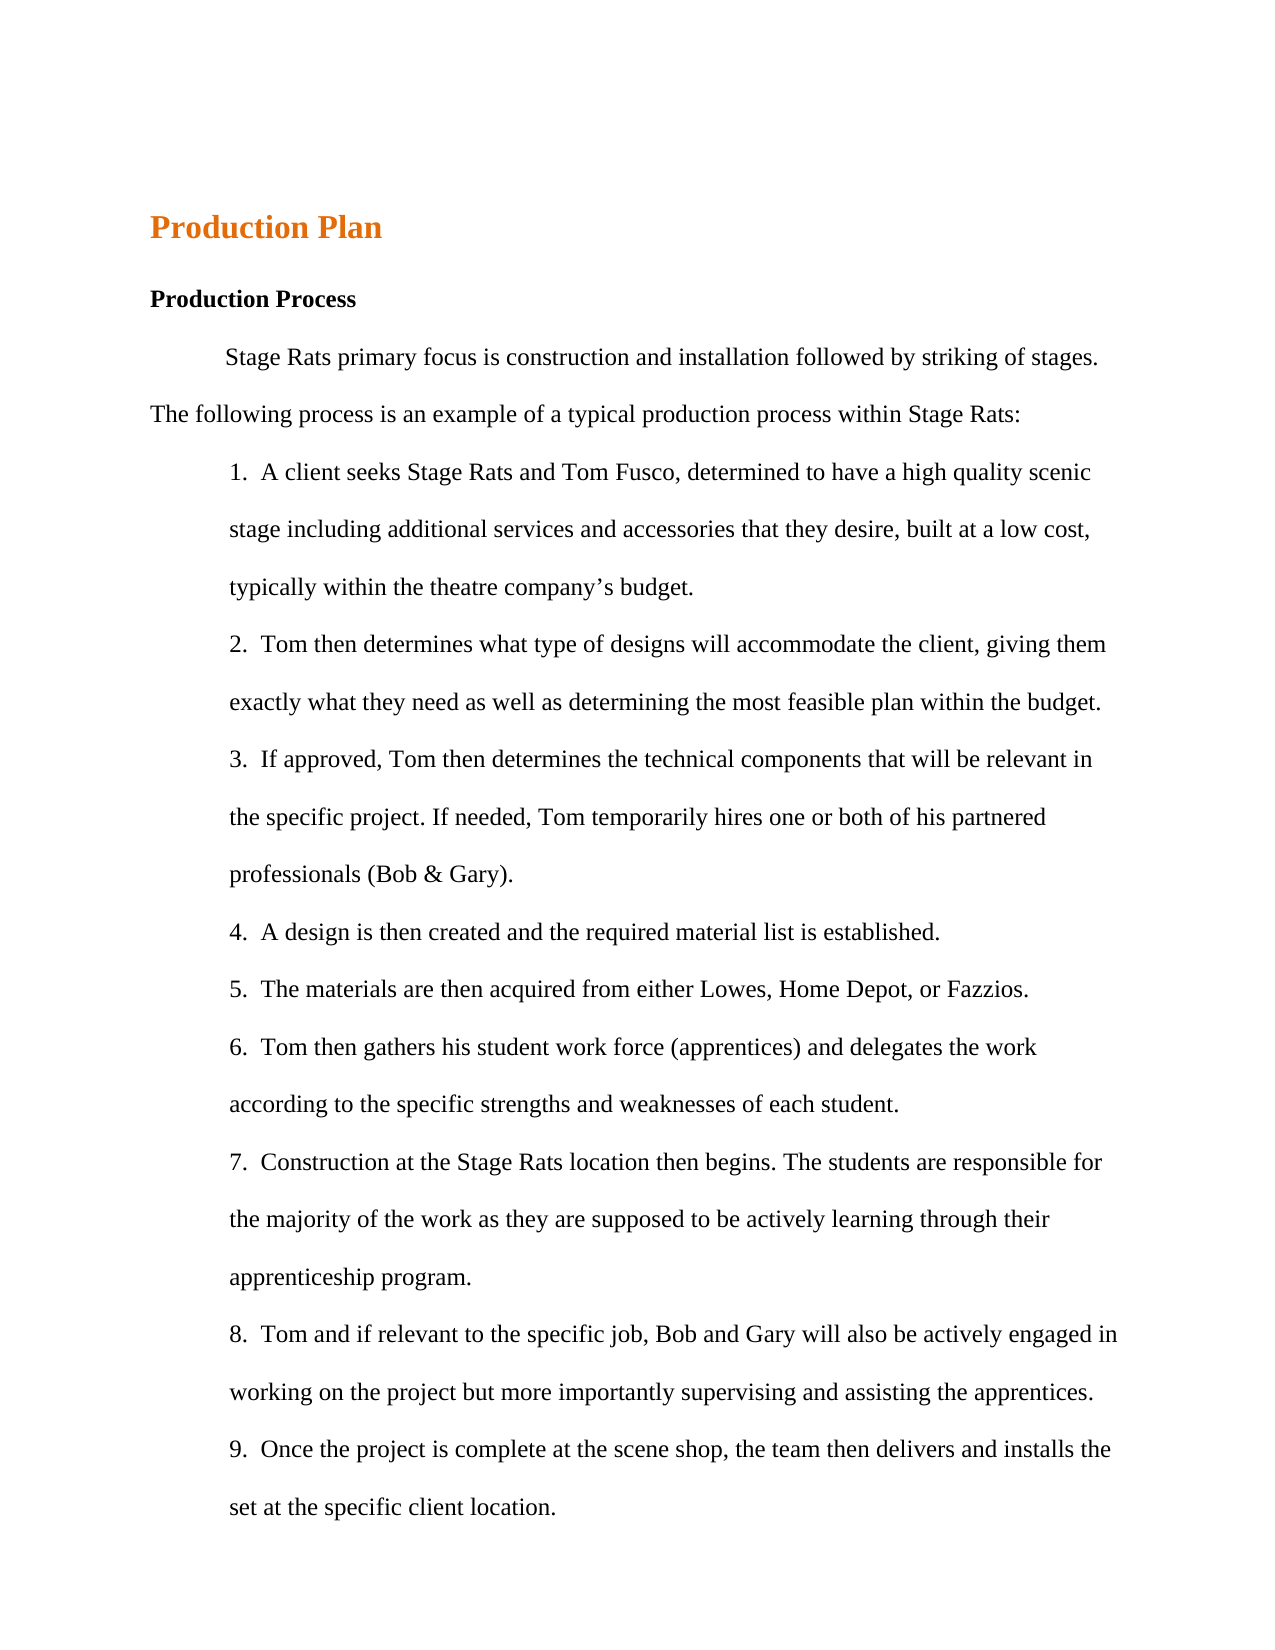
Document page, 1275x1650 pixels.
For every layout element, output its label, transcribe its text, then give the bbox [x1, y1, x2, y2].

text 6. Tom then gathers his student work force (apprentices) and delegates the work according to the specific strengths and weaknesses of each student. [229, 1032, 1125, 1118]
text Production Plan [150, 207, 1125, 246]
text 3. If approved, Tom then determines the technical components that will be relevant in the specific project. If needed, Tom temporarily hires one or both of his partnered professionals (Bob & Gary). [229, 744, 1125, 888]
text Stage Rats primary focus is construction and installation followed by striking of stages. The following process is an example of a typical production process within Stage Rats: [150, 342, 1125, 428]
text 4. A design is then created and the required material list is established. [229, 917, 1125, 945]
text 1. A client seeks Stage Rats and Tom Fusco, determined to have a high quality scenic stage including additional services and accessories that they desire, built at a low cost, typically within the theatre company’s budget. [229, 457, 1125, 600]
text 2. Tom then determines what type of designs will accommodate the client, giving them exactly what they need as well as determining the most feasible plan within the budget. [229, 629, 1125, 715]
text Production Process [150, 284, 1125, 313]
text 7. Construction at the Stage Rats location then begins. The students are responsible for the majority of the work as they are supposed to be actively learning through their apprenticeship program. [229, 1147, 1125, 1290]
text 8. Tom and if relevant to the specific job, Bob and Gary will also be actively engaged in working on the project but more importantly supervising and assisting the apprentices. [229, 1319, 1125, 1405]
text 9. Once the project is complete at the scene shop, the team then delivers and installs the set at the specific client location. [229, 1434, 1125, 1520]
text 5. The materials are then acquired from either Lowes, Home Depot, or Fazzios. [229, 974, 1125, 1003]
